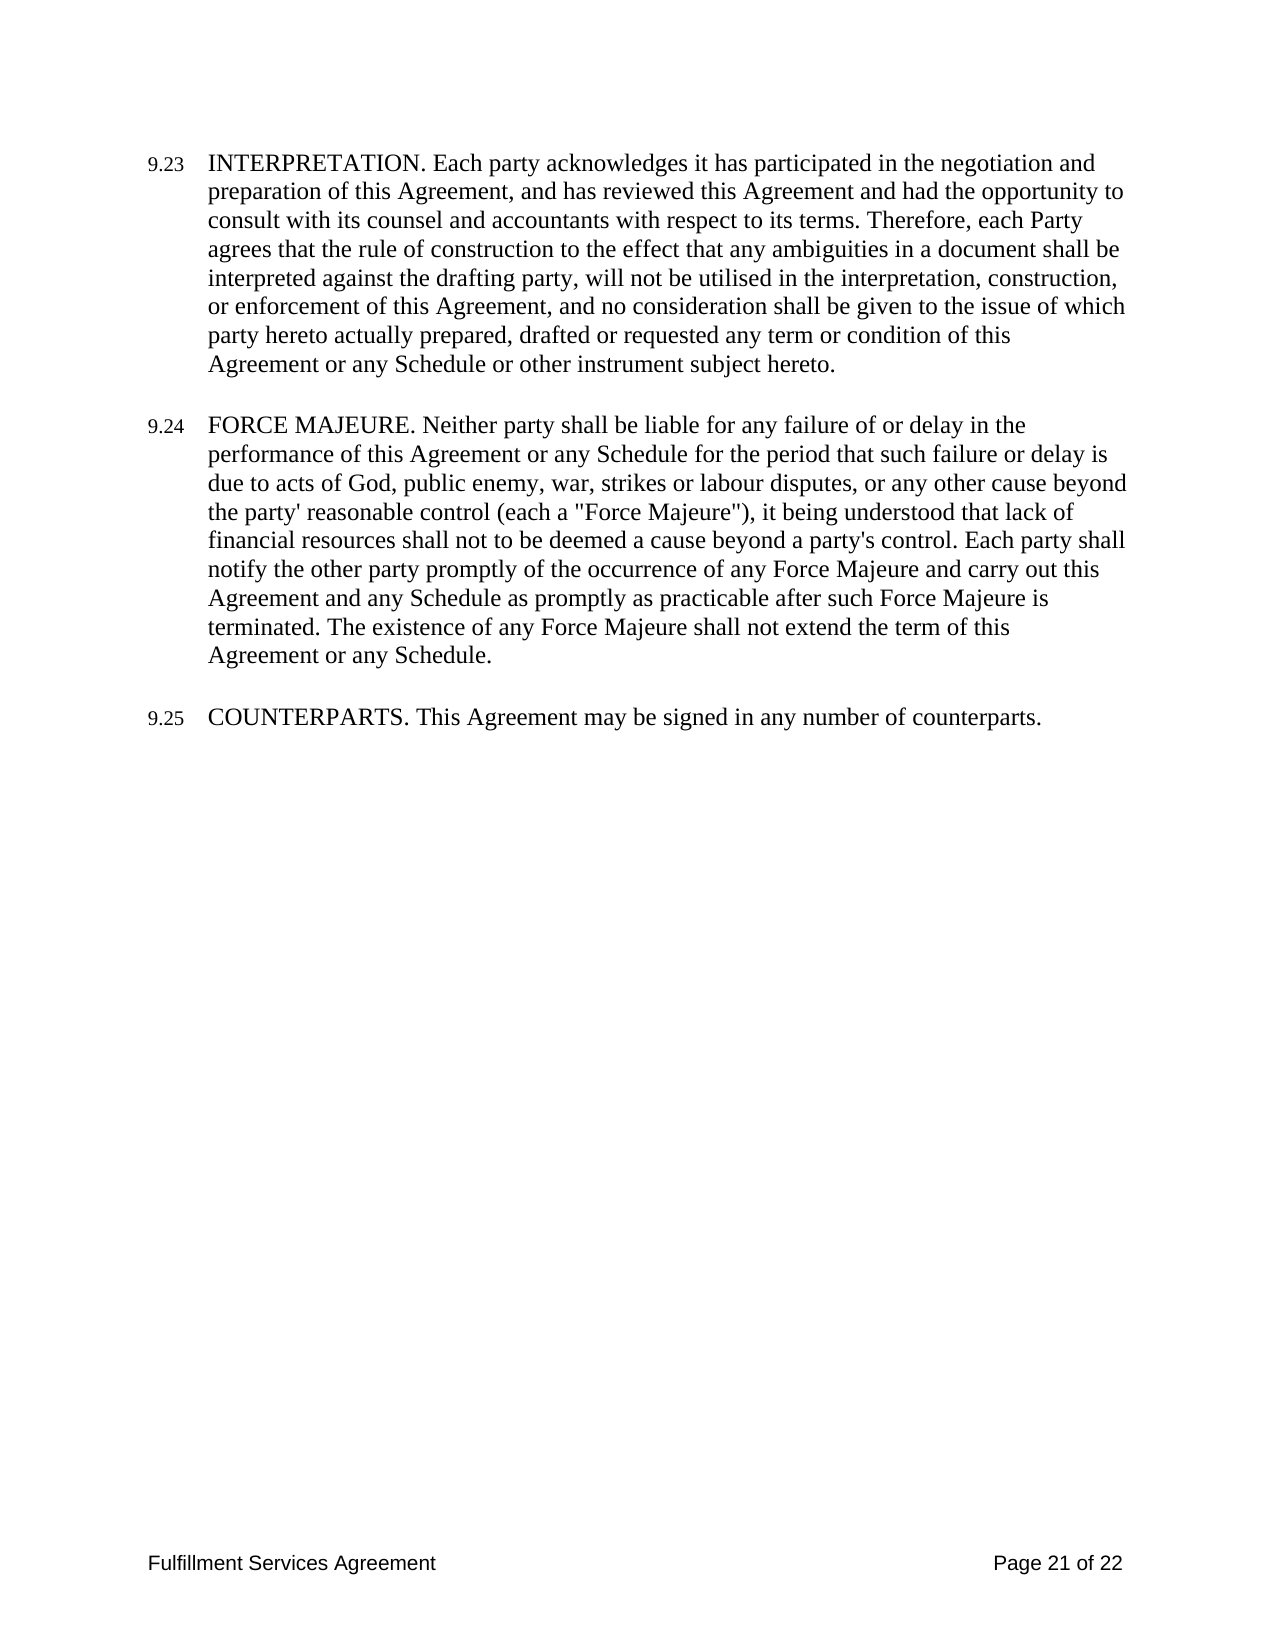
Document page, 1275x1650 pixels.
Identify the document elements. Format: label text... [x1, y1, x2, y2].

subtitle INTERPRETATION. Each party acknowledges it has participated in the negotiation and preparation of this Agreement, and has reviewed this Agreement and had the opportunity to consult with its counsel and accountants with respect to its terms. Therefore, each Party agrees that the rule of construction to the effect that any ambiguities in a document shall be interpreted against the drafting party, will not be utilised in the interpretation, construction, or enforcement of this Agreement, and no consideration shall be given to the issue of which party hereto actually prepared, drafted or requested any term or condition of this Agreement or any Schedule or other instrument subject hereto. [148, 148, 1127, 406]
subtitle FORCE MAJEURE. Neither party shall be liable for any failure of or delay in the performance of this Agreement or any Schedule for the period that such failure or delay is due to acts of God, public enemy, war, strikes or labour disputes, or any other cause beyond the party' reasonable control (each a "Force Majeure"), it being understood that lack of financial resources shall not to be deemed a cause beyond a party's control. Each party shall notify the other party promptly of the occurrence of any Force Majeure and carry out this Agreement and any Schedule as promptly as practicable after such Force Majeure is terminated. The existence of any Force Majeure shall not extend the term of this Agreement or any Schedule. [148, 411, 1127, 698]
subtitle COUNTERPARTS. This Agreement may be signed in any number of counterparts. [148, 702, 1127, 731]
